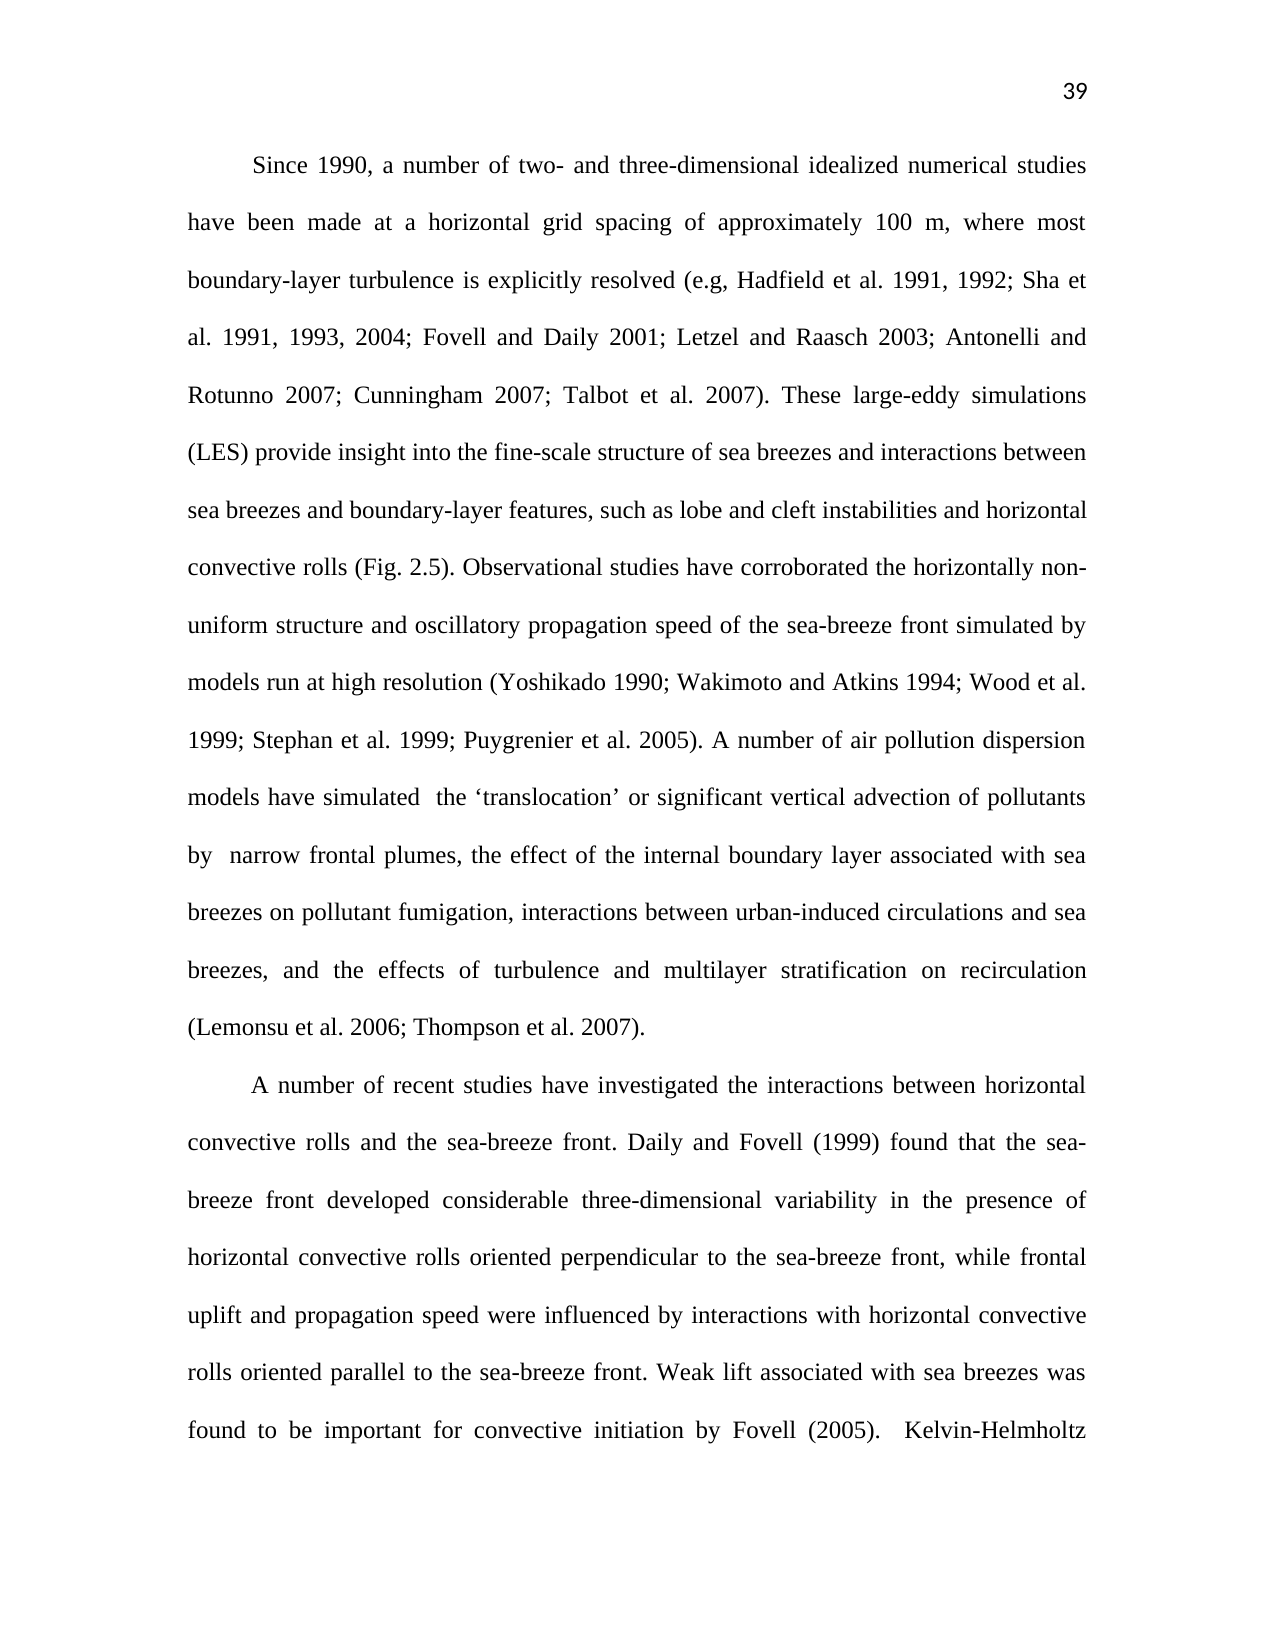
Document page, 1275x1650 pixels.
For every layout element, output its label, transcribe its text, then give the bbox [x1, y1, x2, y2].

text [187, 1070, 1087, 1444]
text Since 1990, a number of two- and three-dimensional idealized numerical studies have been made at a horizontal grid spacing of approximately 100 m, where most boundary-layer turbulence is explicitly resolved (e.g, Hadfield et al. 1991, 1992; Sha et al. 1991, 1993, 2004; Fovell and Daily 2001; Letzel and Raasch 2003; Antonelli and Rotunno 2007; Cunningham 2007; Talbot et al. 2007). These large-eddy simulations (LES) provide insight into the fine-scale structure of sea breezes and interactions between sea breezes and boundary-layer features, such as lobe and cleft instabilities and horizontal convective rolls (Fig. 2.5). Observational studies have corroborated the horizontally non-uniform structure and oscillatory propagation speed of the sea-breeze front simulated by models run at high resolution (Yoshikado 1990; Wakimoto and Atkins 1994; Wood et al. 1999; Stephan et al. 1999; Puygrenier et al. 2005). A number of air pollution dispersion models have simulated the ‘translocation’ or significant vertical advection of pollutants by narrow frontal plumes, the effect of the internal boundary layer associated with sea breezes on pollutant fumigation, interactions between urban-induced circulations and sea breezes, and the effects of turbulence and multilayer stratification on recirculation (Lemonsu et al. 2006; Thompson et al. 2007). [187, 150, 1087, 1041]
